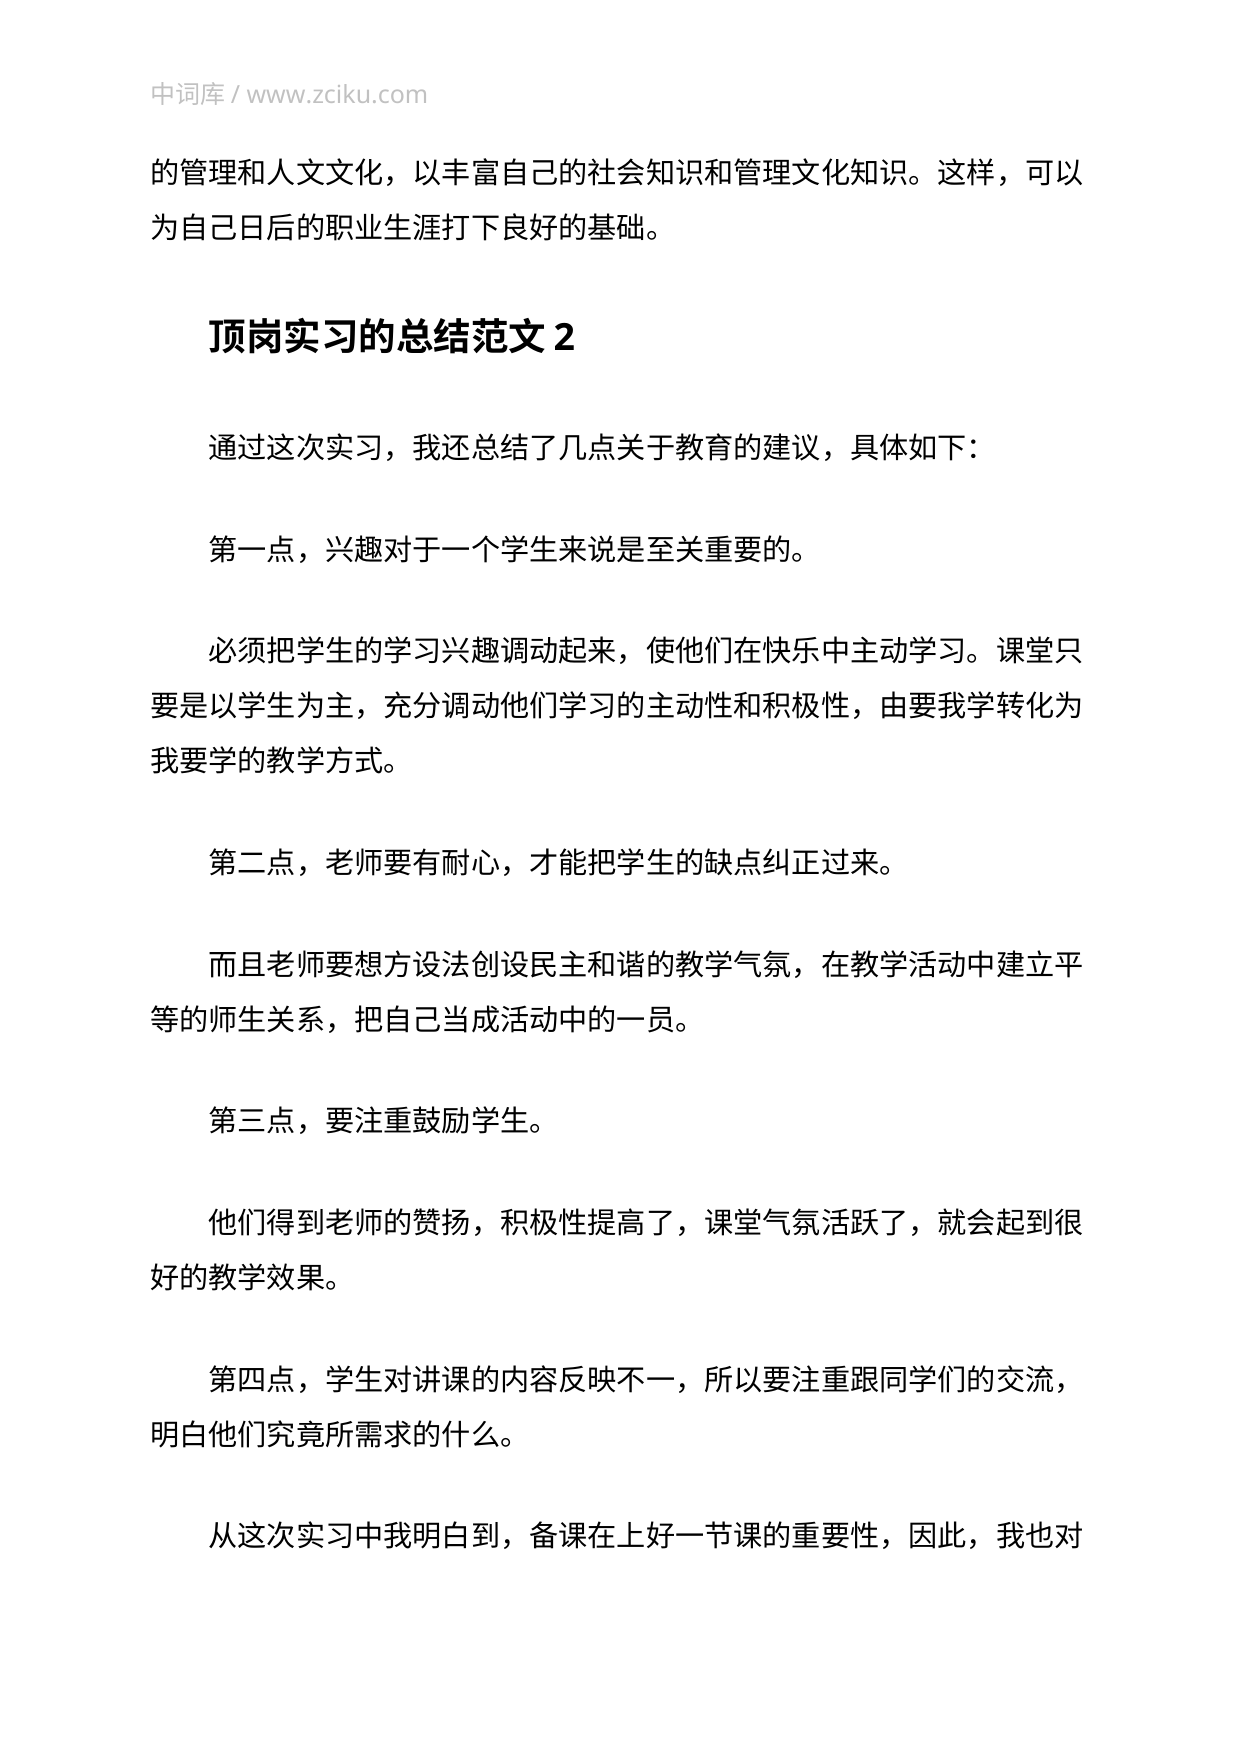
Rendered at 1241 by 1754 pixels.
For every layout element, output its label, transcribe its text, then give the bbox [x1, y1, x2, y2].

text 第二点，老师要有耐心，才能把学生的缺点纠正过来。 [150, 839, 1090, 882]
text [150, 150, 1090, 247]
text 第一点，兴趣对于一个学生来说是至关重要的。 [150, 526, 1090, 568]
text 他们得到老师的赞扬，积极性提高了，课堂气氛活跃了，就会起到很好的教学效果。 [150, 1199, 1090, 1297]
text 通过这次实习，我还总结了几点关于教育的建议，具体如下： [150, 424, 1090, 467]
text 第四点，学生对讲课的内容反映不一，所以要注重跟同学们的交流，明白他们究竟所需求的什么。 [150, 1356, 1090, 1453]
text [150, 1513, 1090, 1555]
text 必须把学生的学习兴趣调动起来，使他们在快乐中主动学习。课堂只要是以学生为主，充分调动他们学习的主动性和积极性，由要我学转化为我要学的教学方式。 [150, 628, 1090, 780]
text 顶岗实习的总结范文2 [150, 307, 1090, 361]
text 第三点，要注重鼓励学生。 [150, 1098, 1090, 1140]
text 而且老师要想方设法创设民主和谐的教学气氛，在教学活动中建立平等的师生关系，把自己当成活动中的一员。 [150, 941, 1090, 1038]
